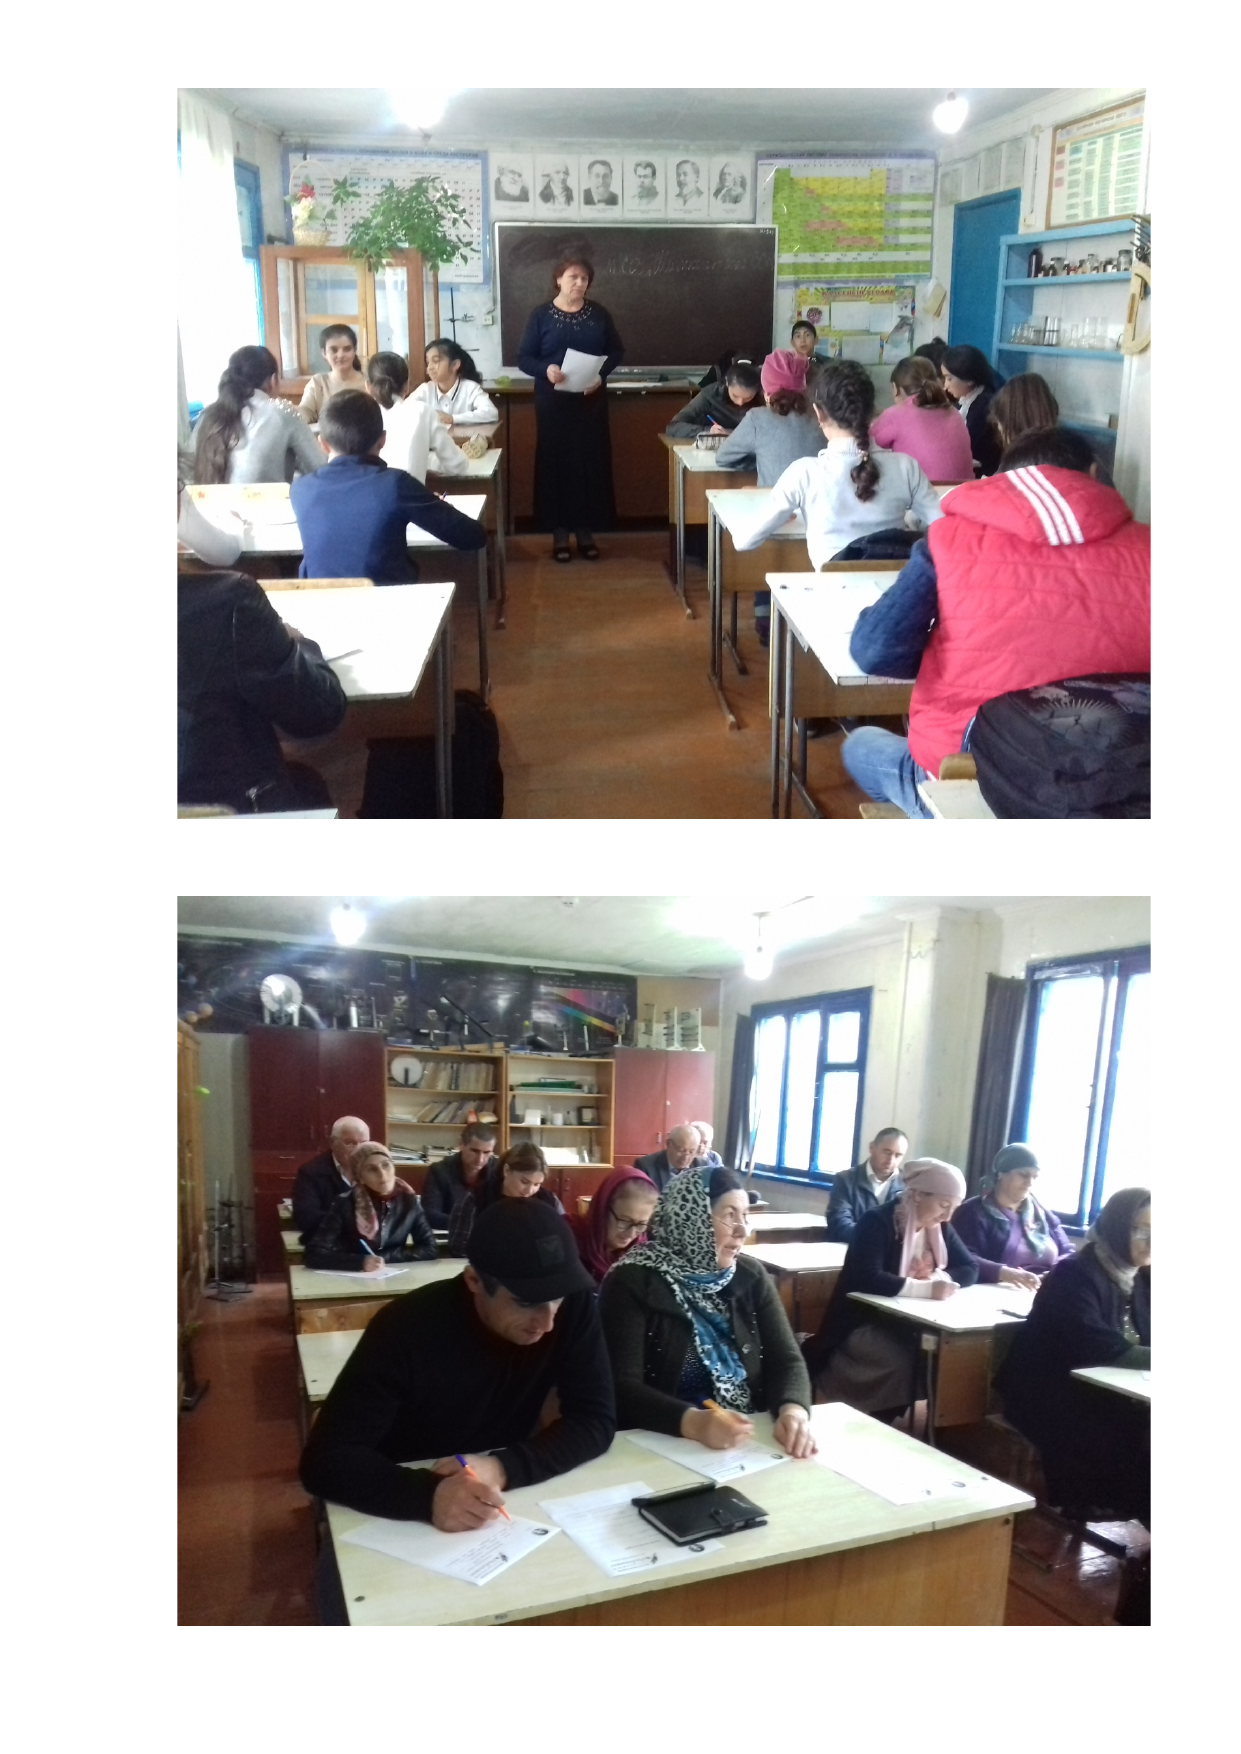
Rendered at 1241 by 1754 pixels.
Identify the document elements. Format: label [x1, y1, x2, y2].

picture [177, 88, 1151, 819]
picture [177, 896, 1151, 1626]
